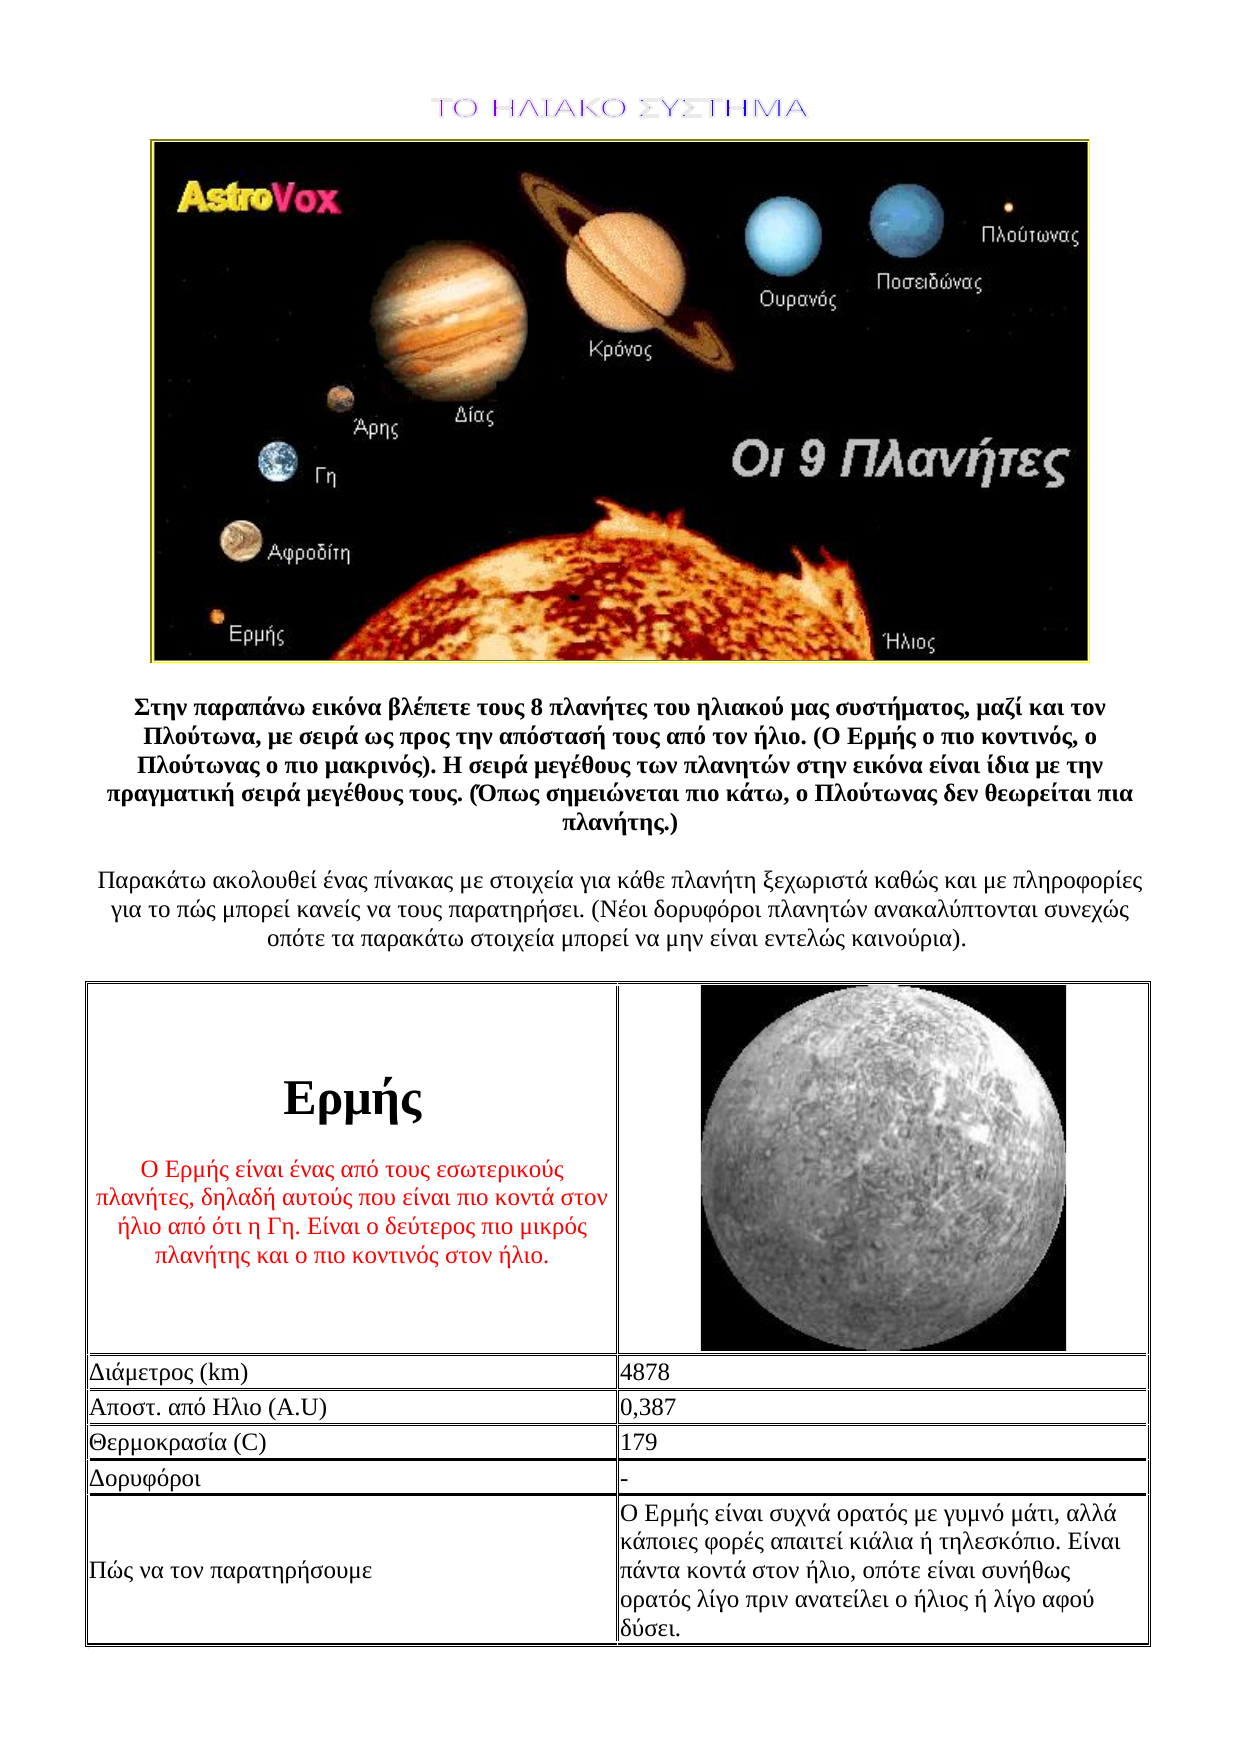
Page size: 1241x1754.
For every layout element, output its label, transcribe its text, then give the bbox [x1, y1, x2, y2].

table_cell 4878 [619, 1353, 1148, 1388]
table_cell 0,387 [618, 1388, 1149, 1423]
table_cell Δορυφόροι [86, 1458, 616, 1493]
picture [154, 142, 1088, 660]
table_cell Αποστ. από Ηλιο (A.U) [86, 1388, 618, 1423]
table_cell - [619, 1458, 1149, 1493]
table_header Ερμής Ο Ερμής είναι ένας από τους εσωτερικούς πλανήτες, δηλαδή αυτούς που είναι πιο κοντά στον ήλιο από ότι η Γη. Είναι ο δεύτερος πιο μικρός πλανήτης και ο πιο κοντινός στον ήλιο. [88, 984, 618, 1352]
table_cell Πώς να τον παρατηρήσουμε [86, 1493, 618, 1643]
table_header [618, 984, 1148, 1352]
picture [700, 985, 1067, 1351]
table_cell Διάμετρος (km) [88, 1353, 616, 1388]
text Στην παραπάνω εικόνα βλέπετε τους 8 πλανήτες του ηλιακού μας συστήματος, μαζί και τον Πλούτωνα, με σειρά ως προς την απόστασή τους από τον ήλιο. (Ο Ερμής ο πιο κοντινός, ο Πλούτωνας ο πιο μακρινός). Η σειρά μεγέθους των πλανητών στην εικόνα είναι ίδια με την πραγματική σειρά μεγέθους τους. (Όπως σημειώνεται πιο κάτω, ο Πλούτωνας δεν θεωρείται πια πλανήτης.) [89, 692, 1152, 836]
table_cell Ο Ερμής είναι συχνά ορατός με γυμνό μάτι, αλλά κάποιες φορές απαιτεί κιάλια ή τηλεσκόπιο. Είναι πάντα κοντά στον ήλιο, οπότε είναι συνήθως ορατός λίγο πριν ανατείλει ο ήλιος ή λίγο αφού δύσει. [618, 1493, 1149, 1643]
text Παρακάτω ακολουθεί ένας πίνακας με στοιχεία για κάθε πλανήτη ξεχωριστά καθώς και με πληροφορίες για το πώς μπορεί κανείς να τους παρατηρήσει. (Νέοι δορυφόροι πλανητών ανακαλύπτονται συνεχώς οπότε τα παρακάτω στοιχεία μπορεί να μην είναι εντελώς καινούρια). [89, 865, 1152, 951]
table_cell Θερμοκρασία (C) [86, 1423, 618, 1458]
table_cell 179 [618, 1423, 1149, 1458]
